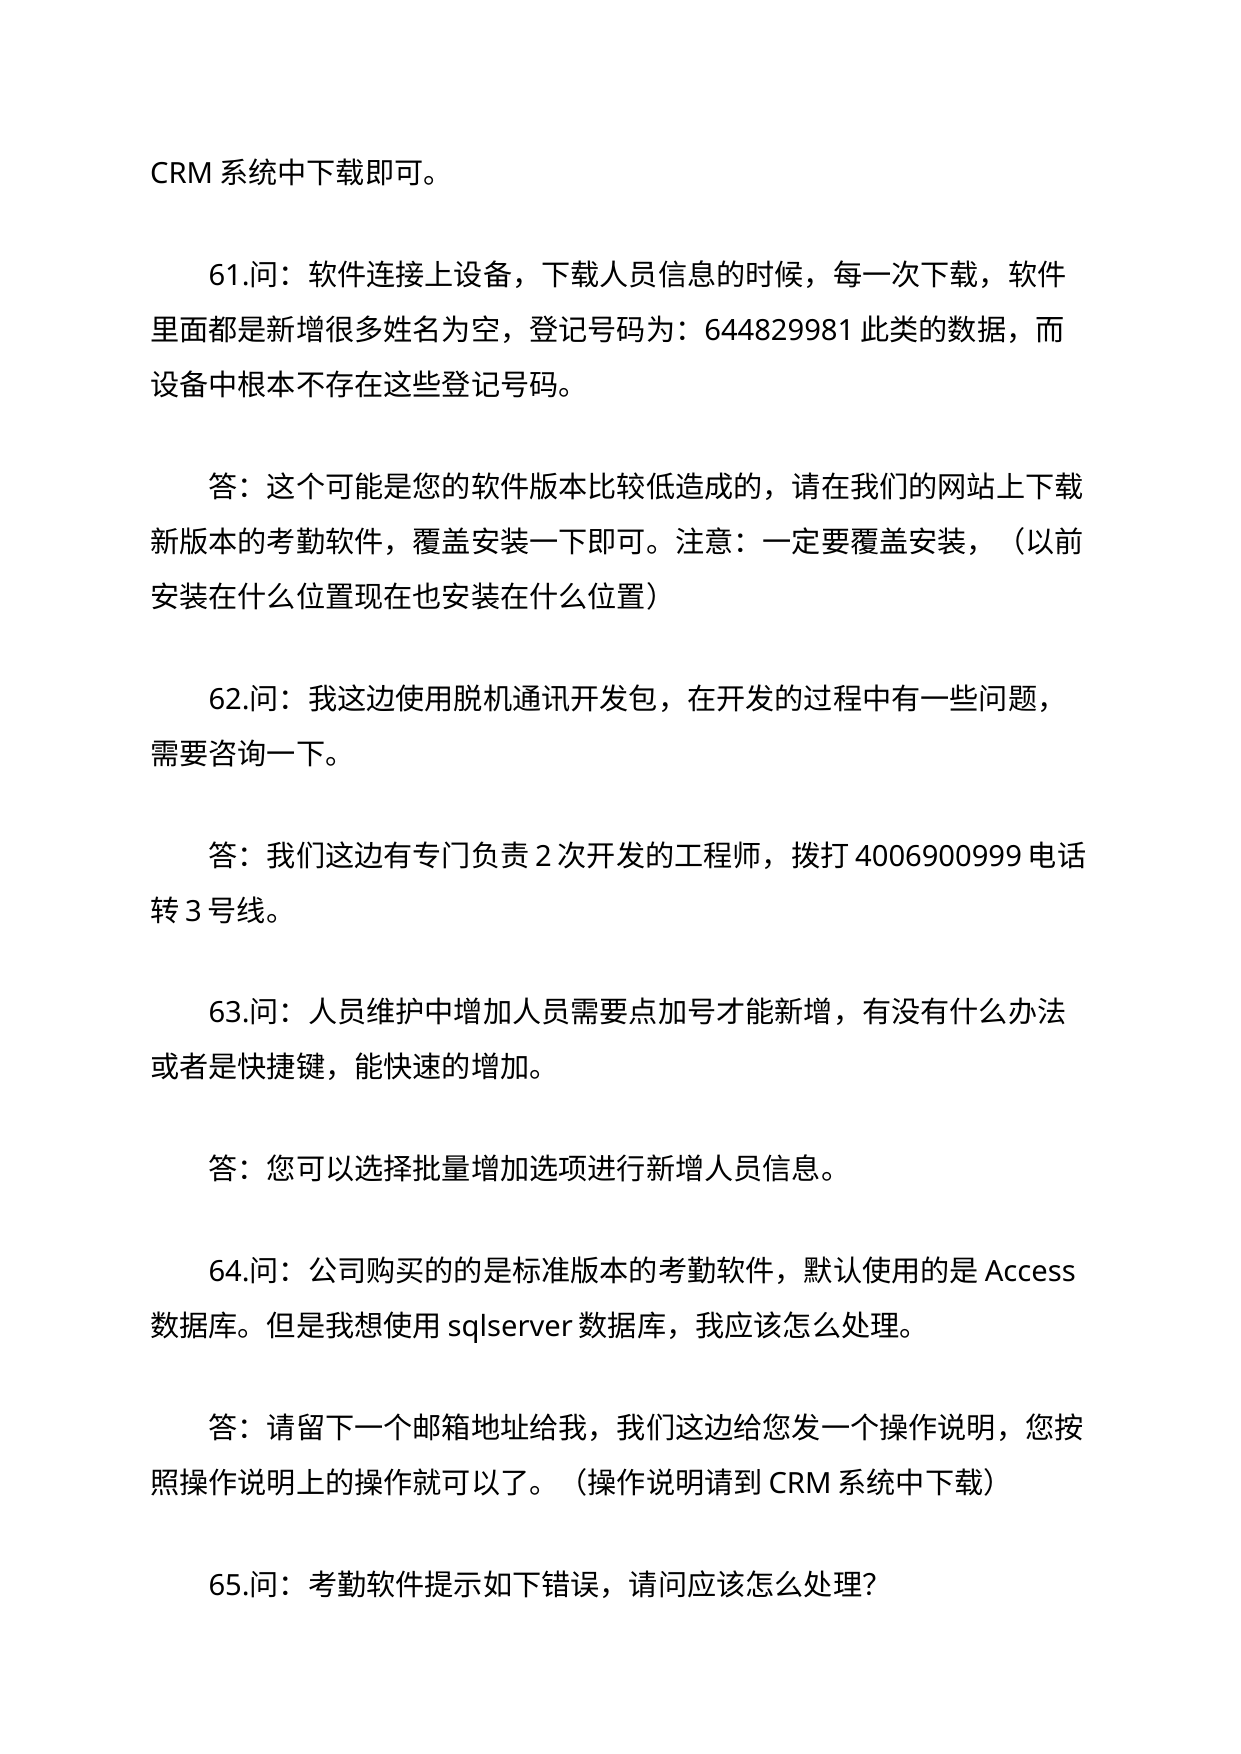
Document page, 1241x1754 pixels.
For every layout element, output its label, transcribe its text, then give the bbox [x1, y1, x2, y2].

text 答：我们这边有专门负责2次开发的工程师，拨打4006900999电话转3号线。 [150, 832, 1090, 929]
text 答：请留下一个邮箱地址给我，我们这边给您发一个操作说明，您按照操作说明上的操作就可以了。（操作说明请到CRM系统中下载） [150, 1404, 1090, 1502]
text 65.问：考勤软件提示如下错误，请问应该怎么处理？ [150, 1561, 1090, 1604]
text 62.问：我这边使用脱机通讯开发包，在开发的过程中有一些问题，需要咨询一下。 [150, 675, 1090, 773]
text 答：这个可能是您的软件版本比较低造成的，请在我们的网站上下载新版本的考勤软件，覆盖安装一下即可。注意：一定要覆盖安装，（以前安装在什么位置现在也安装在什么位置） [150, 464, 1090, 616]
text 答：您可以选择批量增加选项进行新增人员信息。 [150, 1146, 1090, 1188]
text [150, 150, 1090, 192]
text 63.问：人员维护中增加人员需要点加号才能新增，有没有什么办法或者是快捷键，能快速的增加。 [150, 989, 1090, 1086]
text 61.问：软件连接上设备，下载人员信息的时候，每一次下载，软件里面都是新增很多姓名为空，登记号码为：644829981此类的数据，而设备中根本不存在这些登记号码。 [150, 252, 1090, 404]
text 64.问：公司购买的的是标准版本的考勤软件，默认使用的是Access数据库。但是我想使用sqlserver数据库，我应该怎么处理。 [150, 1248, 1090, 1345]
